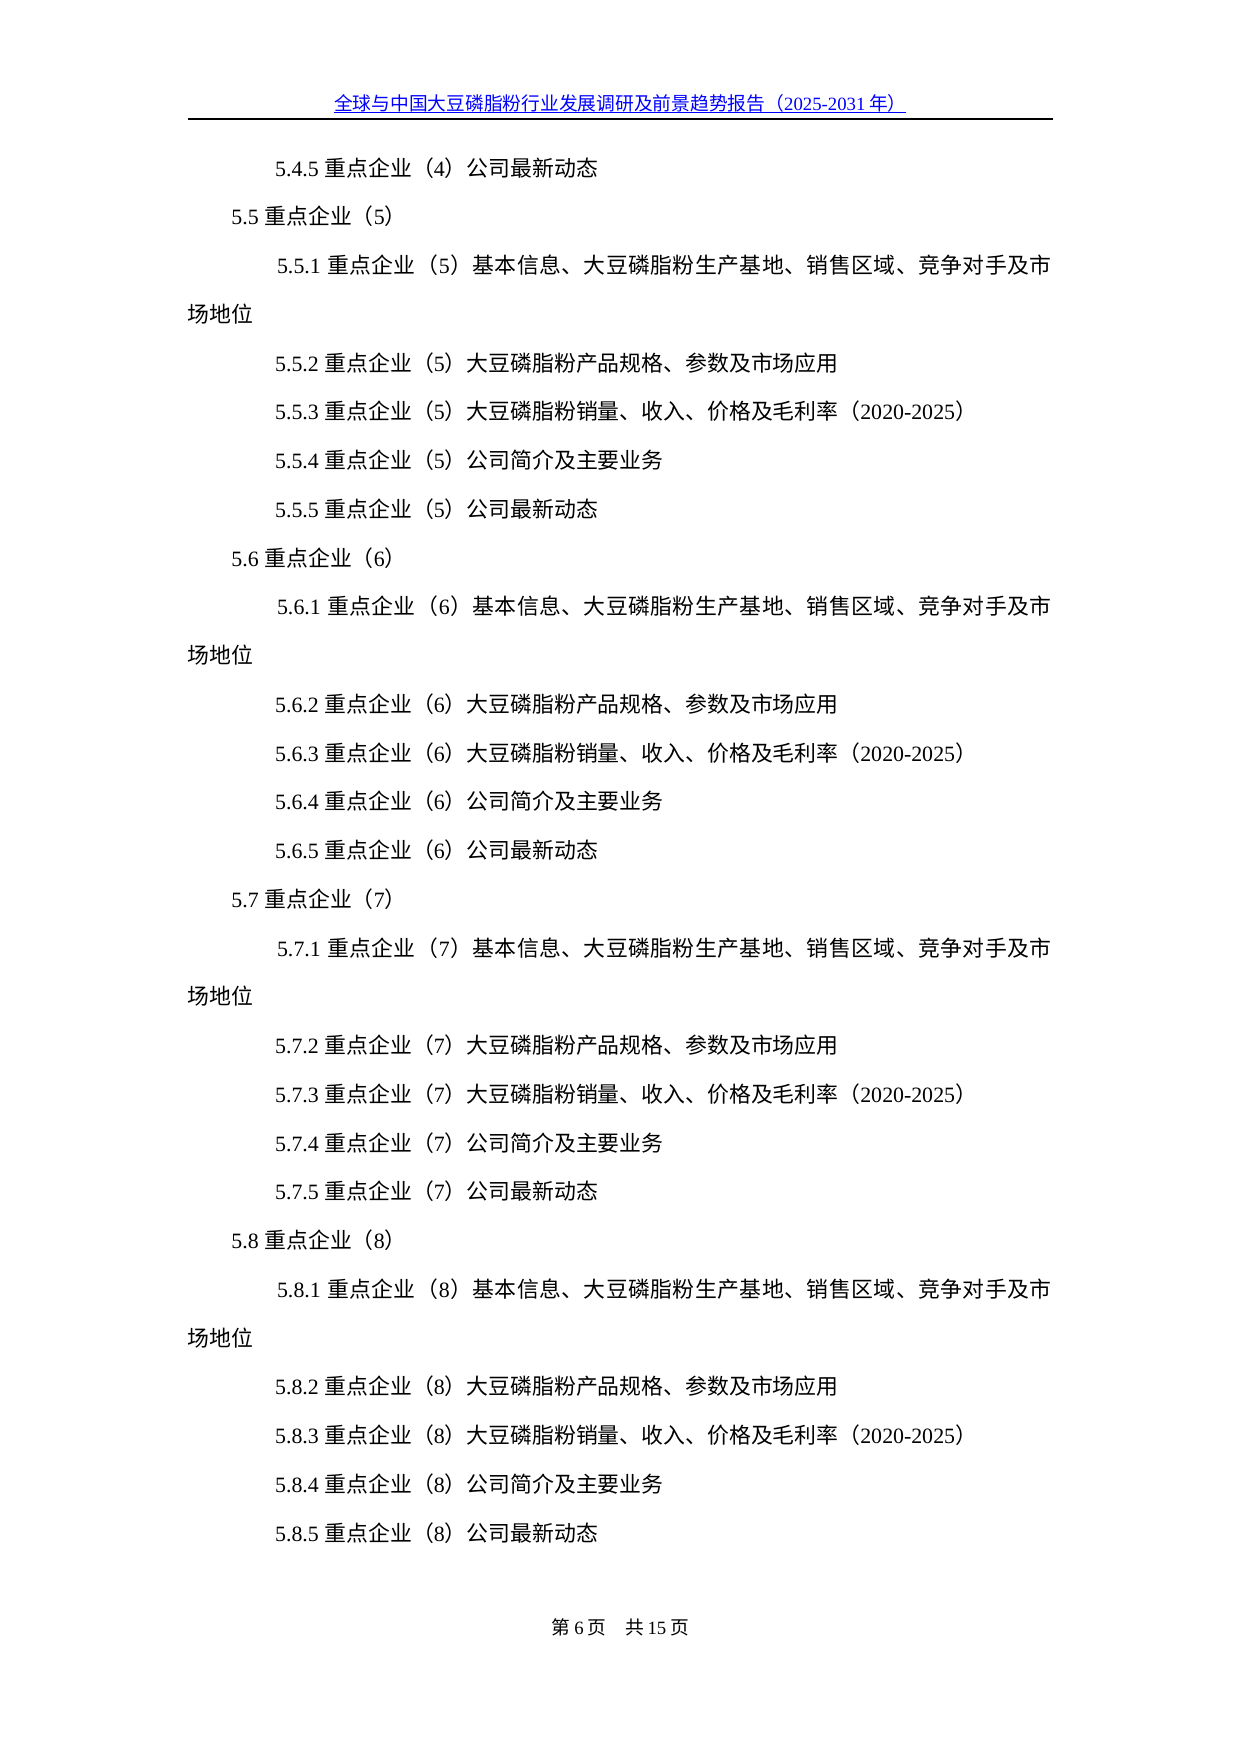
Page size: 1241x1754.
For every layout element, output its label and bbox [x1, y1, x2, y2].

text [187, 150, 1053, 1548]
